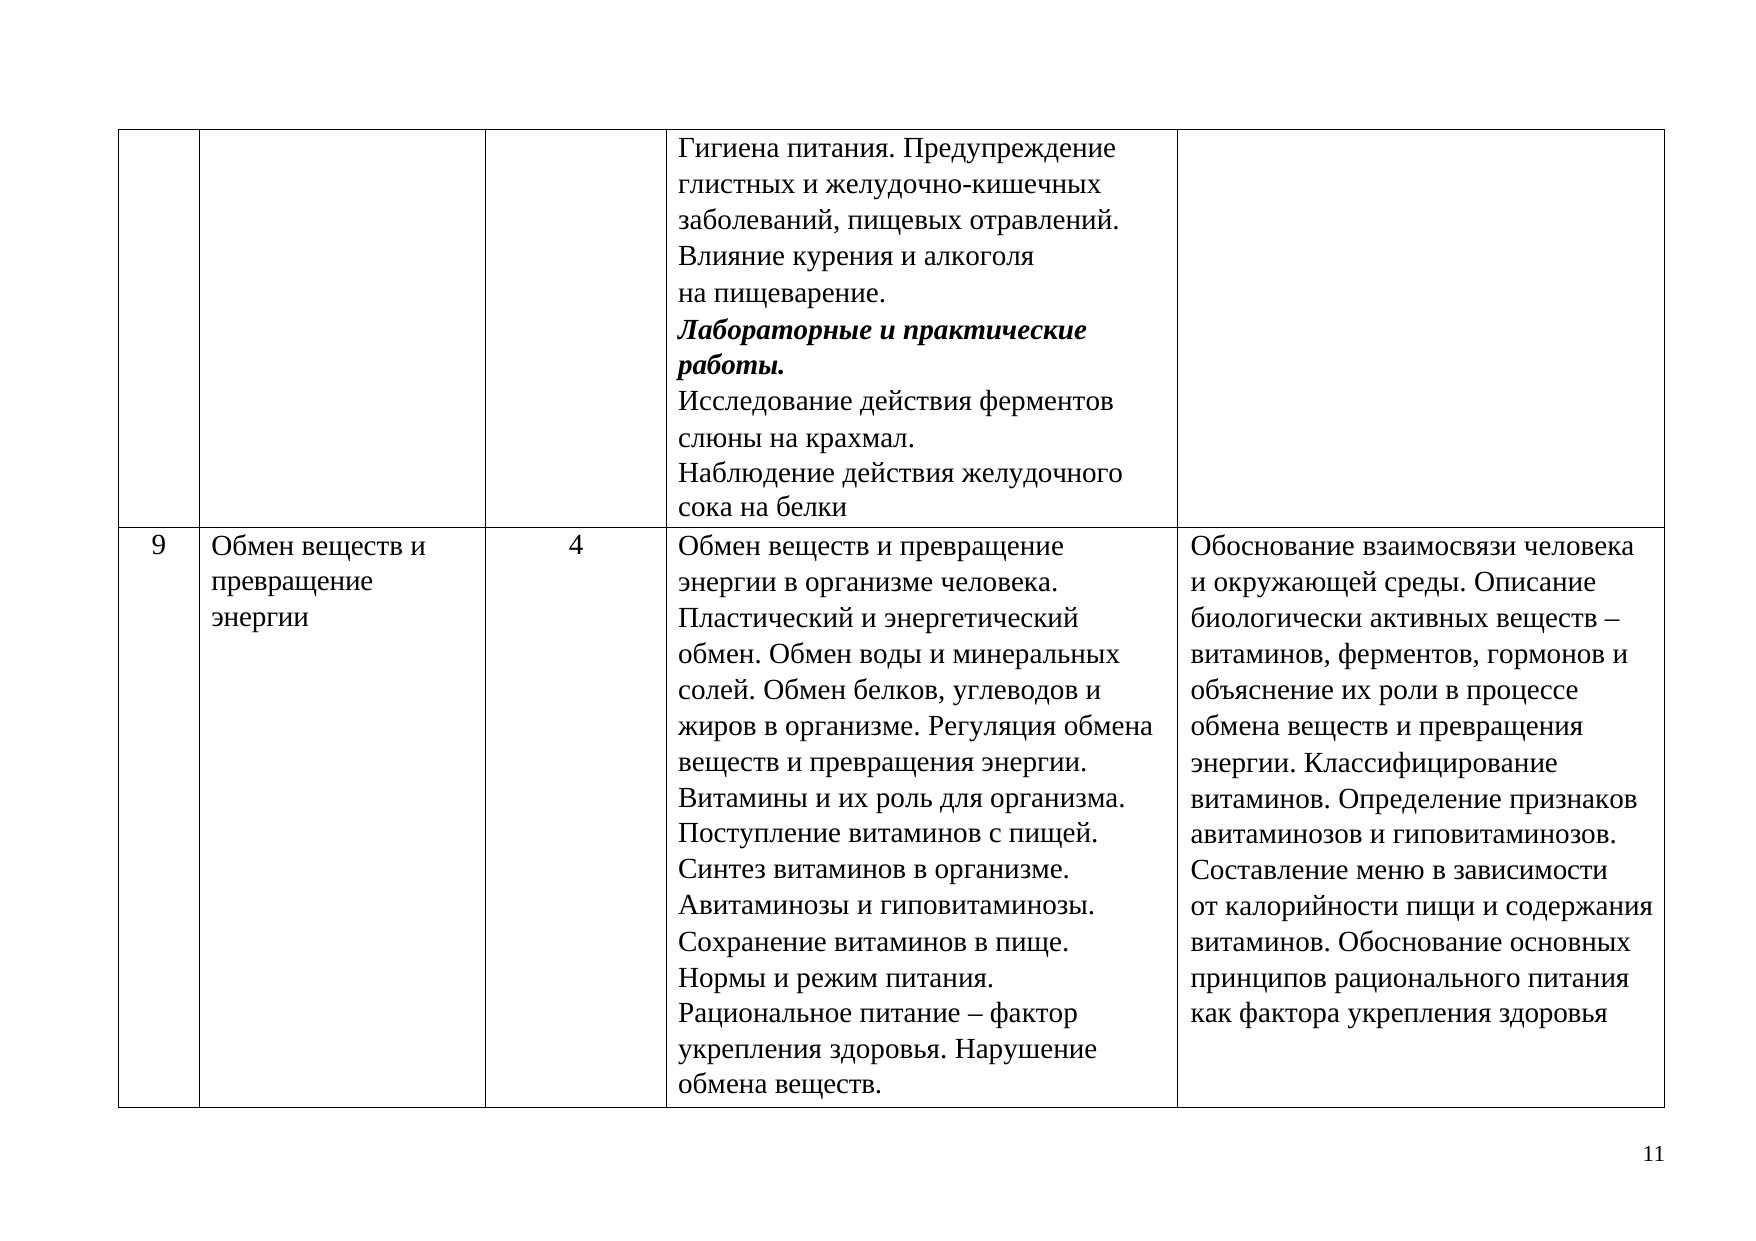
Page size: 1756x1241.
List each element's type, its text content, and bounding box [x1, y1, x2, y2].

table_cell 9 [119, 528, 199, 1107]
table_header [486, 130, 666, 527]
table_cell Обмен веществ и превращение энергии в организме человека. Пластический и энергетический обмен. Обмен воды и минеральных солей. Обмен белков, углеводов и жиров в организме. Регуляция обмена веществ и превращения энергии. Витамины и их роль для организма. Поступление витаминов с пищей. Синтез витаминов в организме. Авитаминозы и гиповитаминозы. Сохранение витаминов в пище. Нормы и режим питания. Рациональное питание – фактор укрепления здоровья. Нарушение обмена веществ. [667, 528, 1177, 1107]
table_header Гигиена питания. Предупреждение глистных и желудочно-кишечных заболеваний, пищевых отравлений. Влияние курения и алкоголя на пищеварение. Лабораторные и практические работы. Исследование действия ферментов слюны на крахмал. Наблюдение действия желудочного сока на белки [667, 130, 1177, 527]
table_cell Обоснование взаимосвязи человека и окружающей среды. Описание биологически активных веществ – витаминов, ферментов, гормонов и объяснение их роли в процессе обмена веществ и превращения энергии. Классифицирование витаминов. Определение признаков авитаминозов и гиповитаминозов. Составление меню в зависимости от калорийности пищи и содержания витаминов. Обоснование основных принципов рационального питания как фактора укрепления здоровья [1178, 528, 1664, 1107]
table_header [1178, 130, 1664, 527]
table_cell Обмен веществ и превращение энергии [200, 528, 485, 1107]
table_cell 4 [486, 528, 666, 1107]
table_header [200, 130, 485, 527]
table_header [119, 130, 199, 527]
